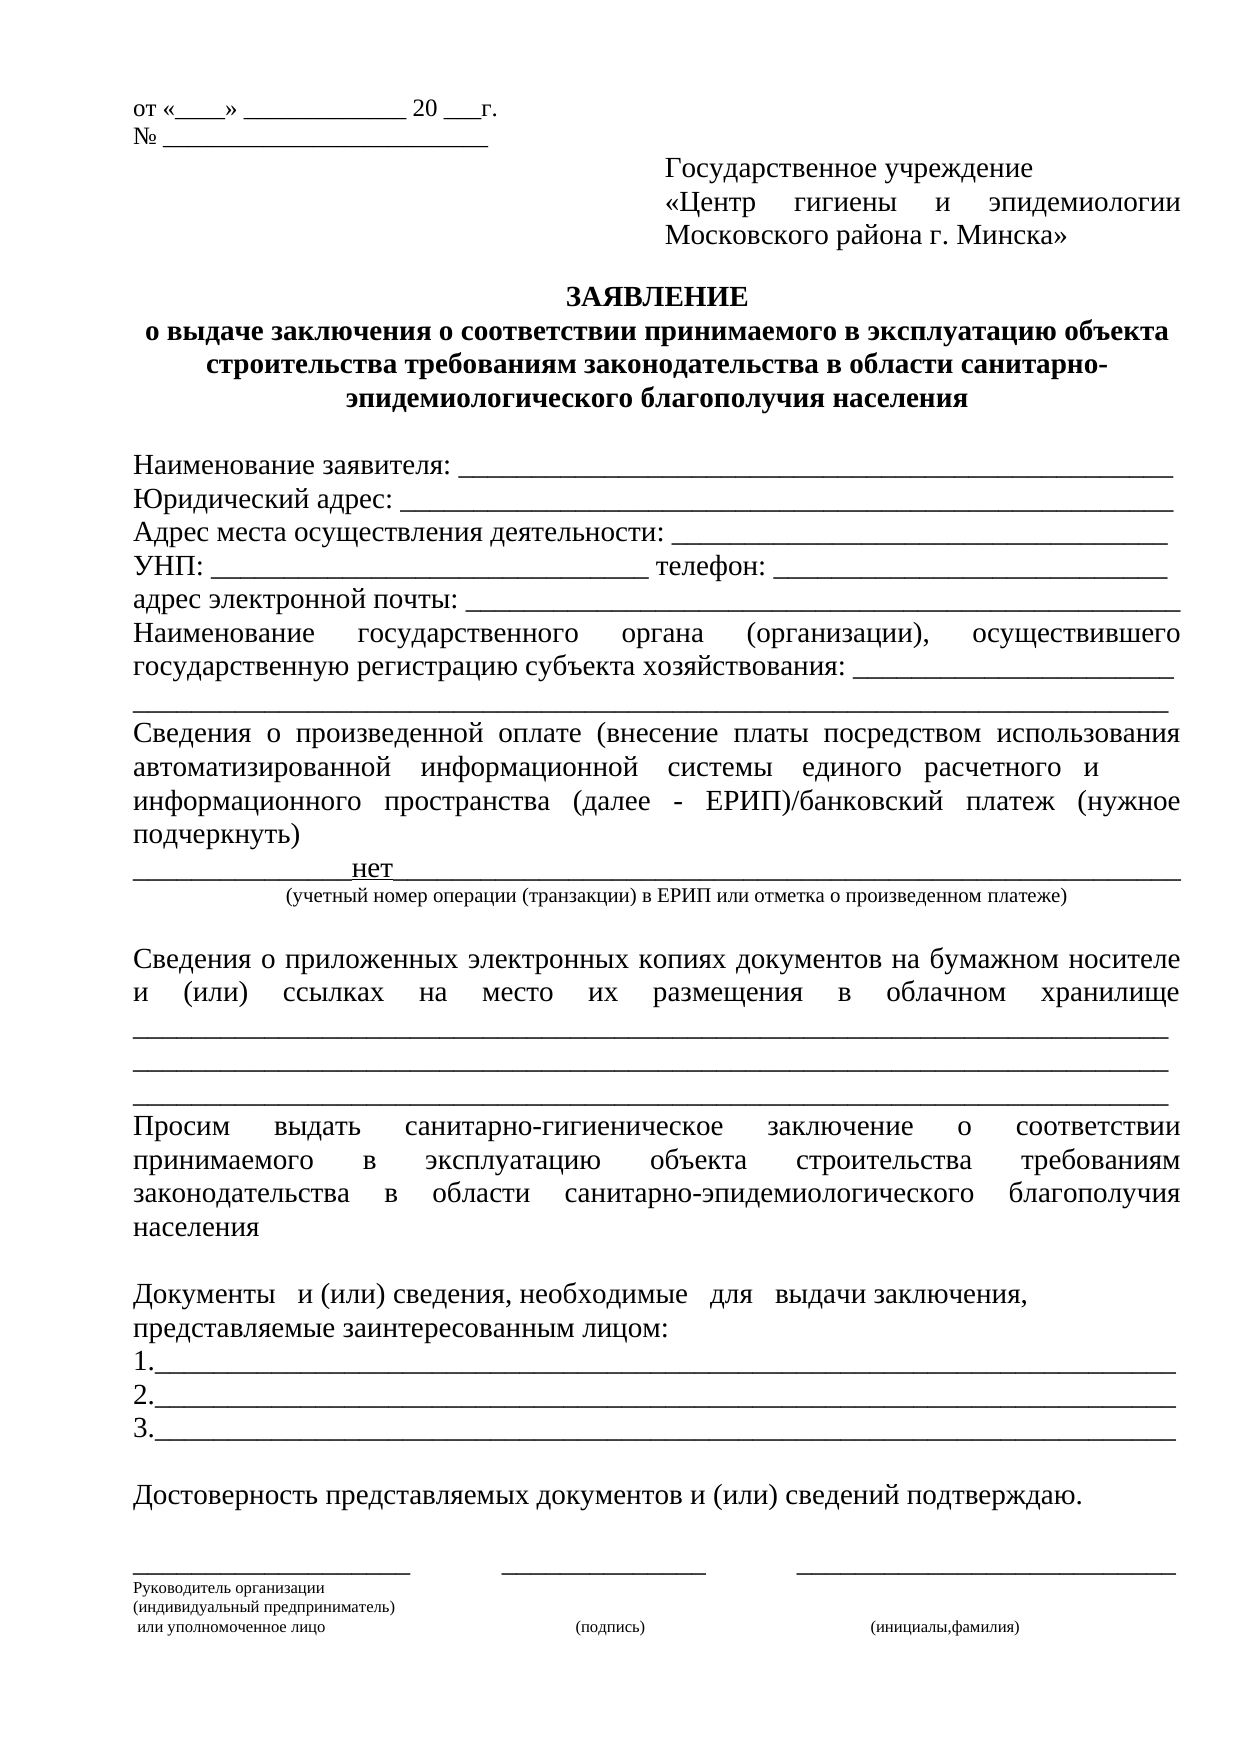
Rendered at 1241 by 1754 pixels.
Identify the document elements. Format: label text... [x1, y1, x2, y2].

text Руководитель организации [133, 1578, 1181, 1597]
text УНП: ______________________________ телефон: ___________________________ [133, 548, 1181, 581]
text ___________________ ______________ __________________________ [133, 1544, 1181, 1578]
text Государственное учреждение [664, 150, 1181, 184]
text Достоверность представляемых документов и (или) сведений подтверждаю. [133, 1477, 1181, 1511]
text Юридический адрес: _____________________________________________________ [133, 481, 1181, 514]
text Документы и (или) сведения, необходимые для выдачи заключения, [133, 1276, 1181, 1310]
text ЗАЯВЛЕНИЕ [133, 279, 1181, 313]
text Наименование заявителя: _________________________________________________ [133, 447, 1181, 481]
text _______________________________________________________________________ [133, 1075, 1181, 1108]
text представляемые заинтересованным лицом: [133, 1310, 1181, 1343]
text от «____» _____________ 20 ___г. [133, 93, 1181, 121]
text Наименование государственного органа (организации), осуществившего государственную регистрацию субъекта хозяйствования: ______________________ [133, 615, 1181, 682]
text 2.______________________________________________________________________ [133, 1377, 1181, 1410]
text Просим выдать санитарно-гигиеническое заключение о соответствии принимаемого в эксплуатацию объекта строительства требованиям законодательства в области санитарно-эпидемиологического благополучия населения [133, 1108, 1181, 1243]
text 1.______________________________________________________________________ [133, 1343, 1181, 1377]
text «Центр гигиены и эпидемиологии Московского района г. Минска» [664, 184, 1181, 251]
text или уполномоченное лицо (подпись) (инициалы,фамилия) [133, 1616, 1167, 1636]
text 3.______________________________________________________________________ [133, 1410, 1181, 1444]
text № __________________________ [133, 121, 1181, 150]
text (учетный номер операции (транзакции) в ЕРИП или отметка о произведенном платеже) [133, 883, 1181, 907]
text (индивидуальный предприниматель) [133, 1597, 1181, 1616]
text _______________________________________________________________________ [133, 1041, 1181, 1075]
text о выдаче заключения о соответствии принимаемого в эксплуатацию объекта строительства требованиям законодательства в области санитарно-эпидемиологического благополучия населения [133, 313, 1181, 414]
text Адрес места осуществления деятельности: __________________________________ [133, 514, 1181, 548]
text _______________нет______________________________________________________ [133, 850, 1181, 879]
text адрес электронной почты: _________________________________________________ [133, 581, 1181, 615]
text Сведения о произведенной оплате (внесение платы посредством использования автоматизированной информационной системы единого расчетного и информационного пространства (далее - ЕРИП)/банковский платеж (нужное подчеркнуть) [133, 716, 1181, 850]
text _______________________________________________________________________ [133, 682, 1181, 716]
text Сведения о приложенных электронных копиях документов на бумажном носителе и (или) ссылках на место их размещения в облачном хранилище _______________________________________________________________________ [133, 941, 1181, 1041]
